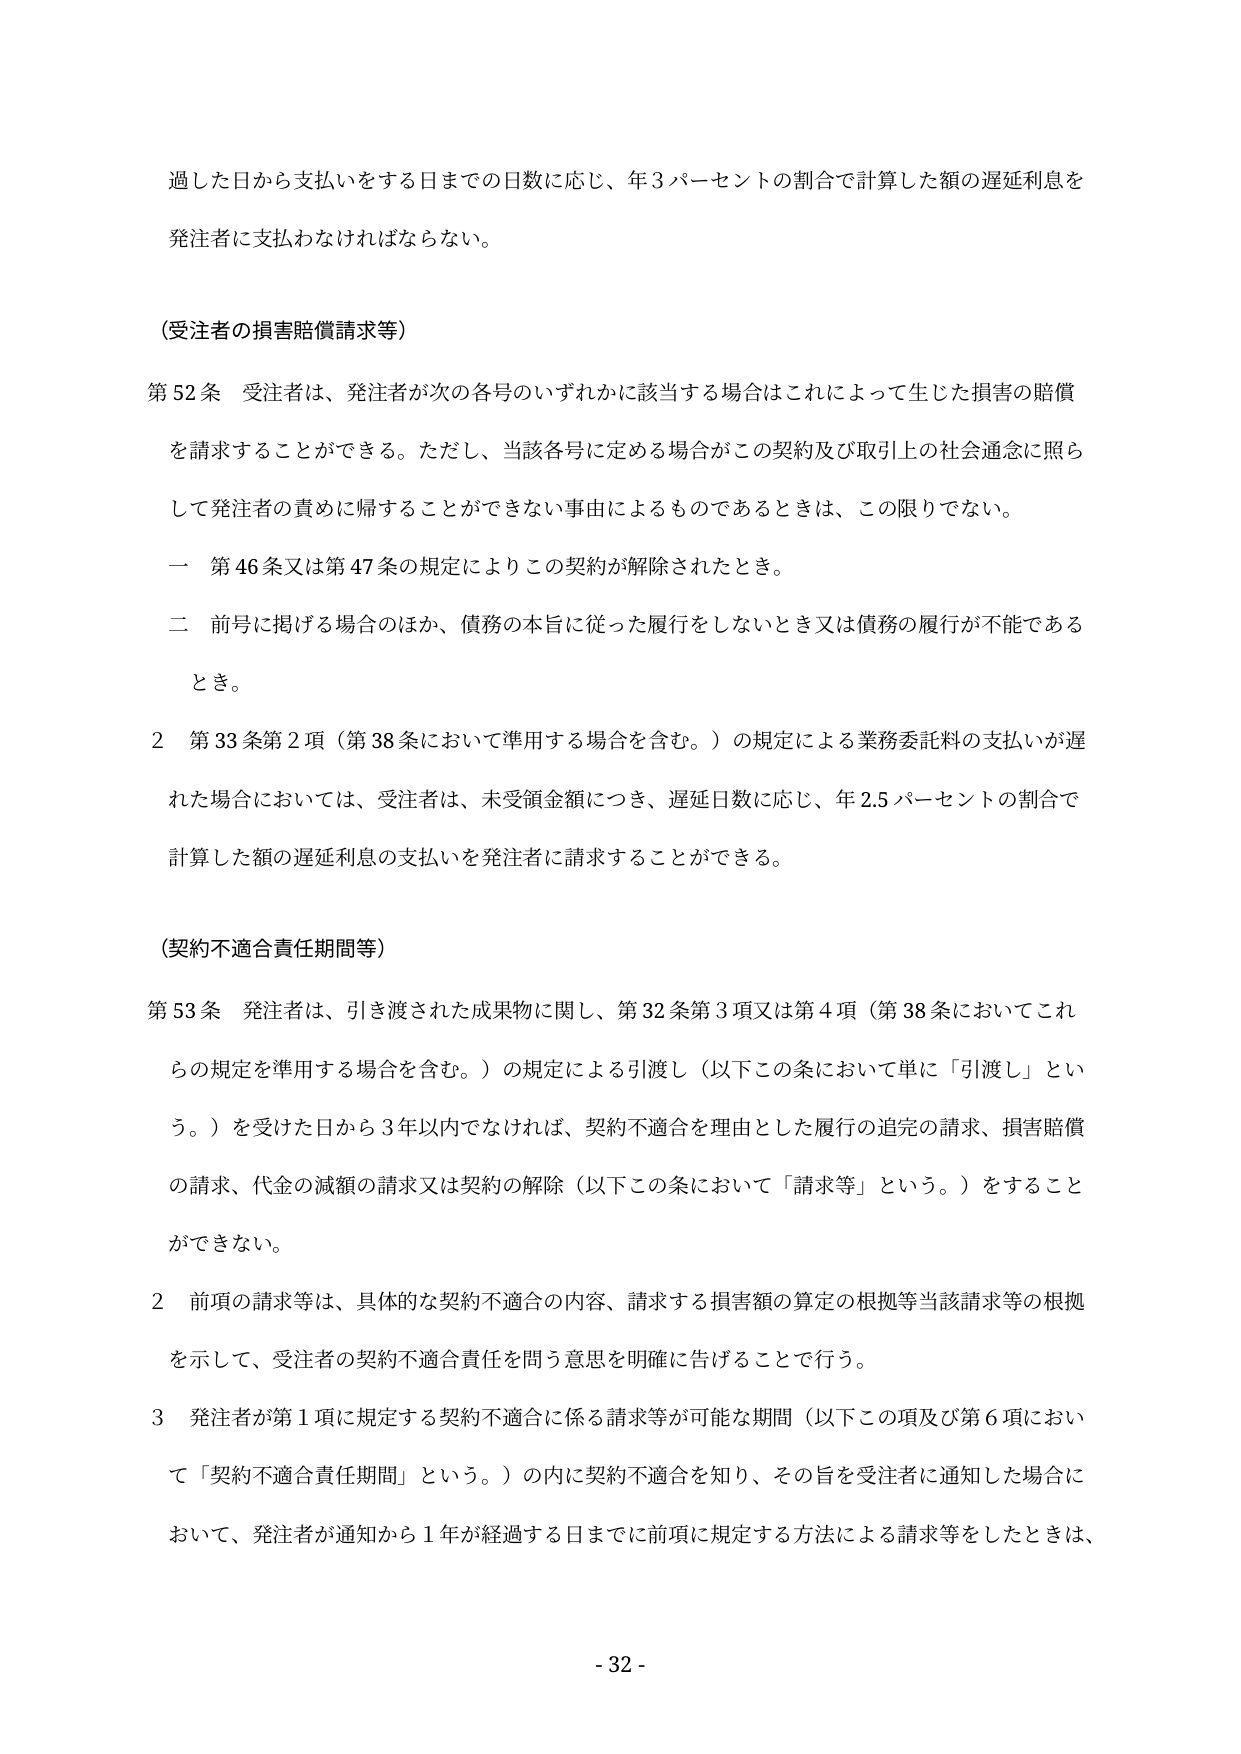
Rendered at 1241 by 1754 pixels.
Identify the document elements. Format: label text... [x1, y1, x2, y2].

text （契約不適合責任期間等） [148, 918, 1092, 977]
text 第53条 発注者は、引き渡された成果物に関し、第32条第３項又は第４項（第38条においてこれらの規定を準用する場合を含む。）の規定による引渡し（以下この条において単に「引渡し」という。）を受けた日から３年以内でなければ、契約不適合を理由とした履行の追完の請求、損害賠償の請求、代金の減額の請求又は契約の解除（以下この条において「請求等」という。）をすることができない。 [148, 981, 1092, 1271]
text 一 第46条又は第47条の規定によりこの契約が解除されたとき。 [168, 537, 1092, 595]
text 第52条 受注者は、発注者が次の各号のいずれかに該当する場合はこれによって生じた損害の賠償を請求することができる。ただし、当該各号に定める場合がこの契約及び取引上の社会通念に照らして発注者の責めに帰することができない事由によるものであるときは、この限りでない。 [148, 362, 1092, 537]
text 二 前号に掲げる場合のほか、債務の本旨に従った履行をしないとき又は債務の履行が不能であるとき。 [168, 595, 1092, 711]
text ２ 第33条第２項（第38条において準用する場合を含む。）の規定による業務委託料の支払いが遅れた場合においては、受注者は、未受領金額につき、遅延日数に応じ、年2.5パーセントの割合で計算した額の遅延利息の支払いを発注者に請求することができる。 [148, 711, 1092, 885]
text ２ 前項の請求等は、具体的な契約不適合の内容、請求する損害額の算定の根拠等当該請求等の根拠を示して、受注者の契約不適合責任を問う意思を明確に告げることで行う。 [148, 1271, 1092, 1388]
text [148, 1388, 1092, 1562]
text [148, 150, 1092, 267]
text （受注者の損害賠償請求等） [148, 300, 1092, 358]
